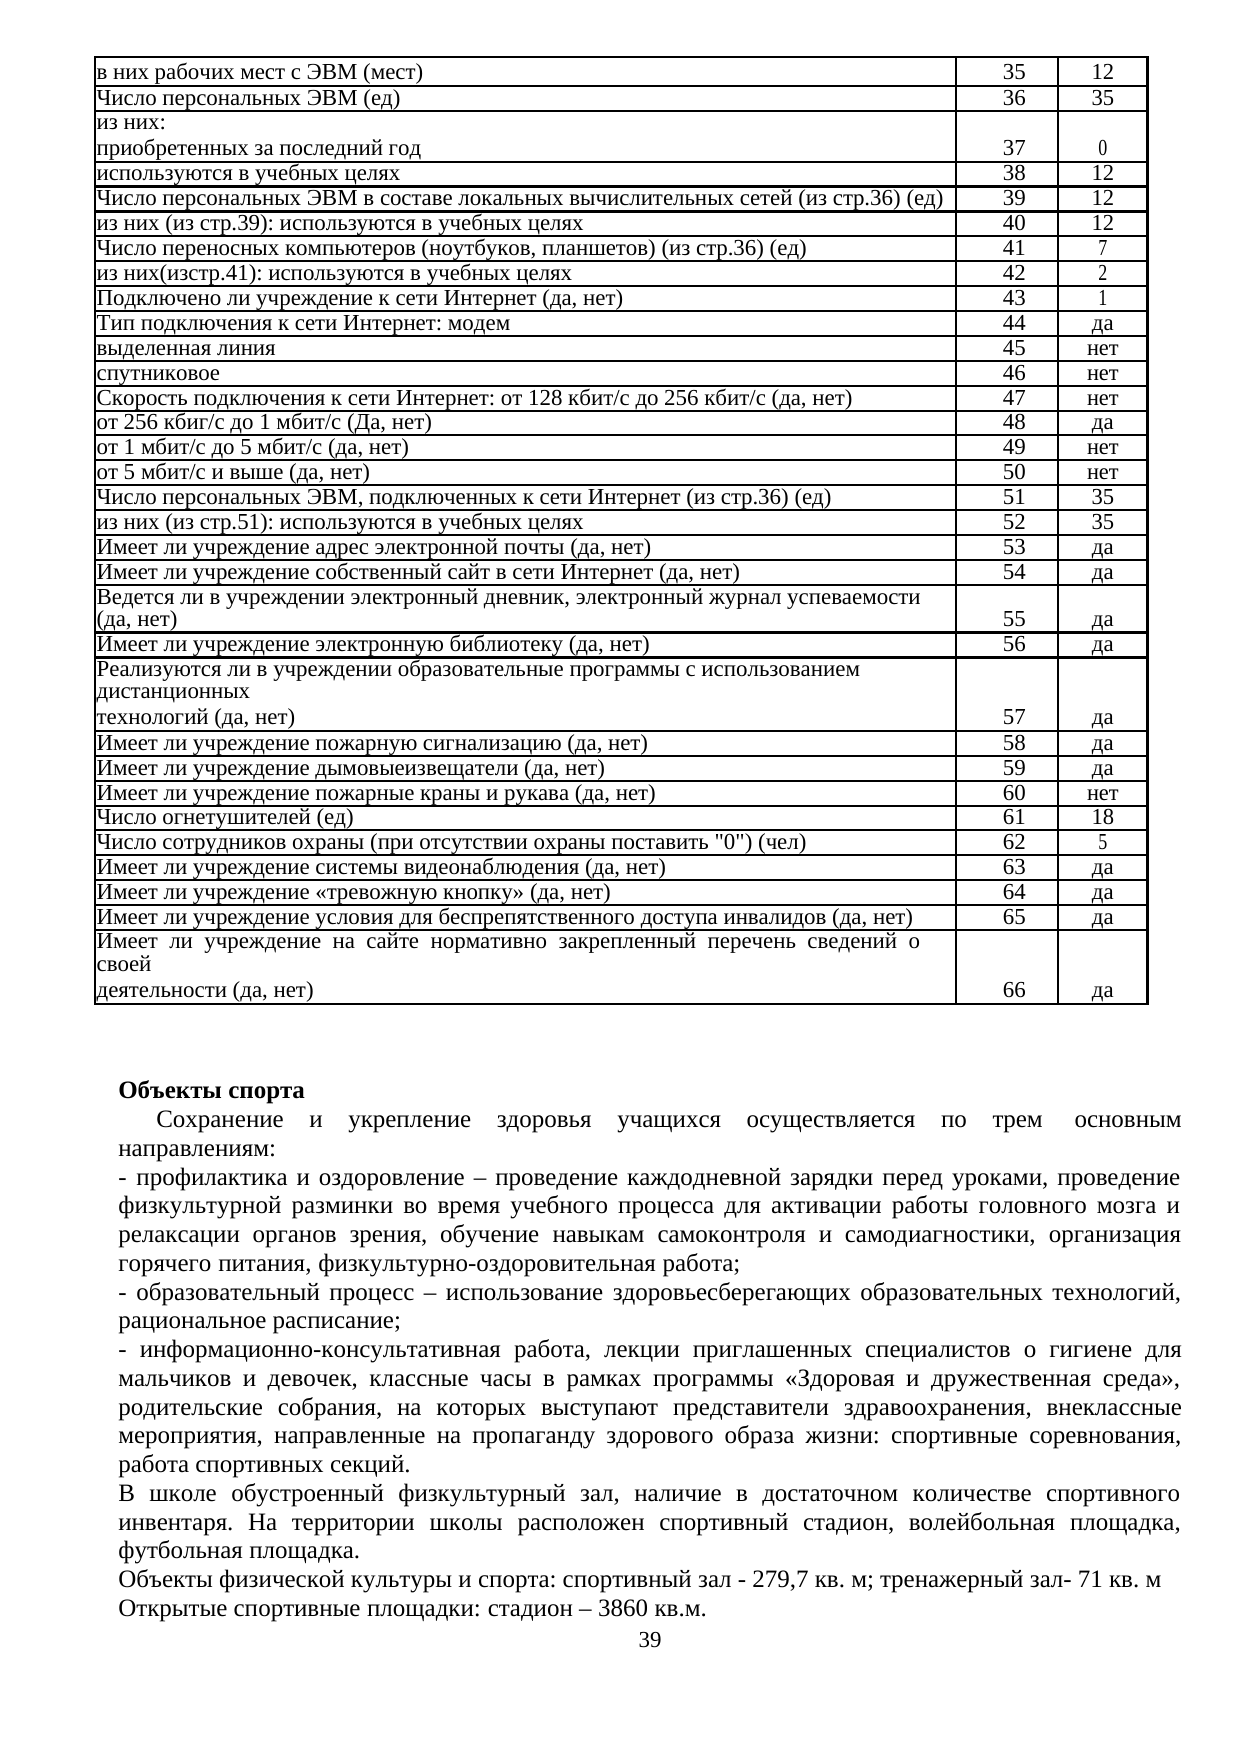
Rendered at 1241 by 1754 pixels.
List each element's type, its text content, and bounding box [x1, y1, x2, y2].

table_cell Число огнетушителей (ед) [96, 807, 955, 829]
table_cell да [1059, 536, 1146, 559]
table_cell 41 [957, 237, 1057, 260]
table_cell 48 [957, 412, 1057, 434]
table_cell из них (из стр.39): используются в учебных целях [96, 213, 955, 235]
table_cell [1059, 659, 1146, 703]
table_cell 35 [1059, 511, 1146, 534]
list образовательный процесс – использование здоровьесберегающих образовательных технологий, рациональное расписание; [118, 1277, 1182, 1334]
table_cell 0 [1059, 134, 1146, 161]
table_cell деятельности (да, нет) [96, 976, 955, 1002]
table_cell Число персональных ЭВМ в составе локальных вычислительных сетей (из стр.36) (ед) [96, 188, 955, 210]
table_cell Скорость подключения к сети Интернет: от 128 кбит/с до 256 кбит/с (да, нет) [96, 387, 955, 409]
table_cell Число персональных ЭВМ (ед) [96, 87, 955, 109]
table_cell [957, 112, 1057, 134]
table_cell 60 [957, 782, 1057, 804]
table_cell 46 [957, 362, 1057, 384]
table_cell да [1059, 561, 1146, 584]
table_cell 2 [1059, 262, 1146, 285]
table_cell 49 [957, 436, 1057, 459]
table_cell Имеет ли учреждение дымовыеизвещатели (да, нет) [96, 757, 955, 779]
table_cell Реализуются ли в учреждении образовательные программы с использованием дистанционных [96, 659, 955, 703]
table_cell 45 [957, 337, 1057, 360]
table_cell спутниковое [96, 362, 955, 384]
table_cell 42 [957, 262, 1057, 285]
table_cell Имеет ли учреждение условия для беспрепятственного доступа инвалидов (да, нет) [96, 906, 955, 929]
table_cell 7 [1059, 237, 1146, 260]
table_cell выделенная линия [96, 337, 955, 360]
list профилактика и оздоровление – проведение каждодневной зарядки перед уроками, проведение физкультурной разминки во время учебного процесса для активации работы головного мозга и релаксации органов зрения, обучение навыкам самоконтроля и самодиагностики, организация горячего питания, физкультурно-оздоровительная работа; [118, 1162, 1181, 1277]
table_cell Тип подключения к сети Интернет: модем [96, 312, 955, 335]
table_cell да [1059, 312, 1146, 335]
table_cell 5 [1059, 831, 1146, 854]
table_cell Имеет ли учреждение пожарные краны и рукава (да, нет) [96, 782, 955, 804]
table_cell из них (из стр.51): используются в учебных целях [96, 511, 955, 534]
table_cell нет [1059, 337, 1146, 360]
table_cell Имеет ли учреждение адрес электронной почты (да, нет) [96, 536, 955, 559]
table_cell 12 [1059, 213, 1146, 235]
table_cell 66 [957, 976, 1057, 1002]
table_cell 44 [957, 312, 1057, 335]
table_cell да [1059, 634, 1146, 656]
text Сохранение и укрепление здоровья учащихся осуществляется по трем основным направлениям: [118, 1104, 1182, 1162]
table_cell используются в учебных целях [96, 163, 955, 185]
list информационно-консультативная работа, лекции приглашенных специалистов о гигиене для мальчиков и девочек, классные часы в рамках программы «Здоровая и дружественная среда», родительские собрания, на которых выступают представители здравоохранения, внеклассные мероприятия, направленные на пропаганду здорового образа жизни: спортивные соревнования, работа спортивных секций. [118, 1334, 1182, 1478]
table_cell Имеет ли учреждение на сайте нормативно закрепленный перечень сведений о своей [96, 931, 955, 976]
table_cell технологий (да, нет) [96, 704, 955, 730]
table_cell Имеет ли учреждение системы видеонаблюдения (да, нет) [96, 856, 955, 879]
table_cell 56 [957, 634, 1057, 656]
table_cell Имеет ли учреждение собственный сайт в сети Интернет (да, нет) [96, 561, 955, 584]
table_cell 57 [957, 704, 1057, 730]
table_cell из них(изстр.41): используются в учебных целях [96, 262, 955, 285]
table_cell нет [1059, 782, 1146, 804]
table_cell 62 [957, 831, 1057, 854]
table_cell Имеет ли учреждение электронную библиотеку (да, нет) [96, 634, 955, 656]
table_cell 40 [957, 213, 1057, 235]
table_cell 54 [957, 561, 1057, 584]
table_cell 53 [957, 536, 1057, 559]
table_header в них рабочих мест с ЭВМ (мест) [96, 58, 955, 85]
table_cell 59 [957, 757, 1057, 779]
table_cell Ведется ли в учреждении электронный дневник, электронный журнал успеваемости (да, нет) [96, 586, 955, 631]
table_cell от 1 мбит/с до 5 мбит/с (да, нет) [96, 436, 955, 459]
table_cell [1059, 112, 1146, 134]
table_cell 58 [957, 732, 1057, 755]
table_cell Имеет ли учреждение «тревожную кнопку» (да, нет) [96, 881, 955, 904]
table_cell 35 [1059, 87, 1146, 109]
text Объекты физической культуры и спорта: спортивный зал - 279,7 кв. м; тренажерный зал- 71 кв. м Открытые спортивные площадки: стадион – 3860 кв.м. [118, 1564, 1163, 1622]
table_cell нет [1059, 387, 1146, 409]
table_cell 12 [1059, 163, 1146, 185]
table_cell да [1059, 732, 1146, 755]
table_cell 1 [1059, 287, 1146, 310]
table_cell Подключено ли учреждение к сети Интернет (да, нет) [96, 287, 955, 310]
table_cell да [1059, 412, 1146, 434]
table_cell да [1059, 881, 1146, 904]
table_cell да [1059, 757, 1146, 779]
table_cell да [1059, 906, 1146, 929]
table_cell [1059, 931, 1146, 976]
table_cell 43 [957, 287, 1057, 310]
table_cell 61 [957, 807, 1057, 829]
table_cell Число сотрудников охраны (при отсутствии охраны поставить "0") (чел) [96, 831, 955, 854]
table_cell Число персональных ЭВМ, подключенных к сети Интернет (из стр.36) (ед) [96, 486, 955, 509]
table_cell 12 [1059, 188, 1146, 210]
table_cell да [1059, 704, 1146, 730]
table_cell нет [1059, 362, 1146, 384]
table_cell нет [1059, 461, 1146, 484]
table_cell приобретенных за последний год [96, 134, 955, 161]
table_cell 38 [957, 163, 1057, 185]
table_cell 64 [957, 881, 1057, 904]
table_cell из них: [96, 112, 955, 134]
table_cell 50 [957, 461, 1057, 484]
table_cell [957, 931, 1057, 976]
table_cell 36 [957, 87, 1057, 109]
table_cell Число переносных компьютеров (ноутбуков, планшетов) (из стр.36) (ед) [96, 237, 955, 260]
table_cell 63 [957, 856, 1057, 879]
text В школе обустроенный физкультурный зал, наличие в достаточном количестве спортивного инвентаря. На территории школы расположен спортивный стадион, волейбольная площадка, футбольная площадка. [118, 1478, 1181, 1564]
table_cell [957, 659, 1057, 703]
table_header 12 [1059, 58, 1146, 85]
table_cell от 256 кбиг/с до 1 мбит/с (Да, нет) [96, 412, 955, 434]
table_cell Имеет ли учреждение пожарную сигнализацию (да, нет) [96, 732, 955, 755]
table_cell от 5 мбит/с и выше (да, нет) [96, 461, 955, 484]
table_cell 35 [1059, 486, 1146, 509]
table_cell да [1059, 856, 1146, 879]
table_cell 65 [957, 906, 1057, 929]
subtitle Объекты спорта [118, 1076, 1223, 1104]
table_cell 52 [957, 511, 1057, 534]
table_cell да [1059, 586, 1146, 631]
table_cell 55 [957, 586, 1057, 631]
table_cell нет [1059, 436, 1146, 459]
table_cell 37 [957, 134, 1057, 161]
table_cell 39 [957, 188, 1057, 210]
table_cell 47 [957, 387, 1057, 409]
table_cell 51 [957, 486, 1057, 509]
table_header 35 [957, 58, 1057, 85]
table_cell да [1059, 976, 1146, 1002]
table_cell 18 [1059, 807, 1146, 829]
